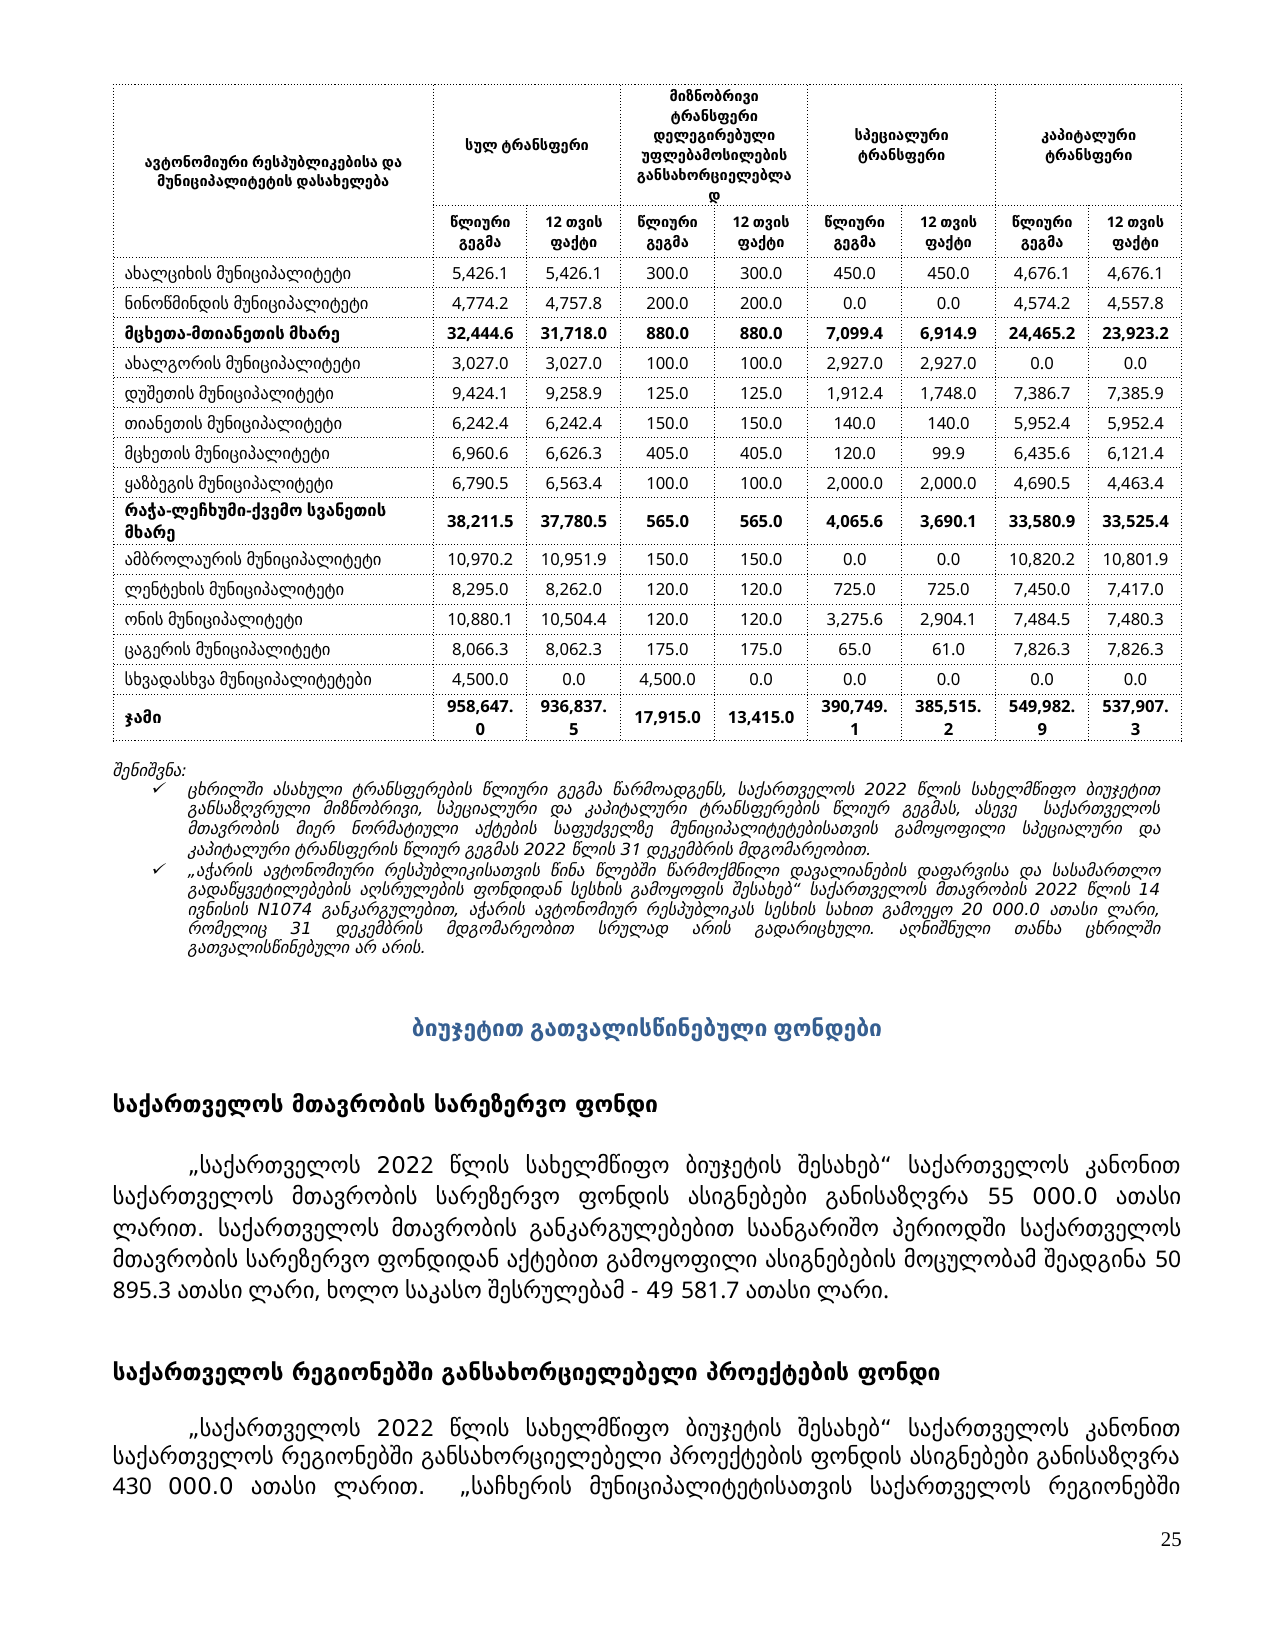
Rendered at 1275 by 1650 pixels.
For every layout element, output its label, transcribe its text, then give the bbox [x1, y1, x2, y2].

table_cell 6,960.6 [433, 437, 527, 467]
table_header ავტონომიური რესპუბლიკებისა და მუნიციპალიტეტის დასახელება [113, 84, 433, 257]
table_cell 4,774.2 [433, 287, 527, 317]
table_cell სხვადასხვა მუნიციპალიტეტები [113, 664, 433, 694]
table_cell მცხეთის მუნიციპალიტეტი [113, 437, 433, 467]
table_cell 12 თვის ფაქტი [1089, 205, 1182, 257]
table_cell რაჭა-ლეჩხუმი-ქვემო სვანეთის მხარე [113, 497, 433, 544]
table_cell 175.0 [621, 634, 714, 664]
table_cell 7,480.3 [1089, 604, 1182, 634]
table_cell 6,435.6 [995, 437, 1089, 467]
table_cell 4,676.1 [1089, 257, 1182, 287]
table_cell 8,262.0 [527, 574, 621, 604]
table_cell 100.0 [621, 347, 714, 377]
table_cell 6,790.5 [433, 467, 527, 497]
table_cell 37,780.5 [527, 497, 621, 544]
table_cell 6,626.3 [527, 437, 621, 467]
table_cell 6,563.4 [527, 467, 621, 497]
table_cell 10,880.1 [433, 604, 527, 634]
table_cell 125.0 [714, 377, 808, 407]
table_cell 450.0 [808, 257, 901, 287]
table_cell 200.0 [621, 287, 714, 317]
table_header მიზნობრივი ტრანსფერი დელეგირებული უფლებამოსილების განსახორციელებლად [621, 84, 808, 205]
table_cell 3,275.6 [808, 604, 901, 634]
table_cell 549,982.9 [995, 694, 1089, 740]
list ცხრილში ასახული ტრანსფერების წლიური გეგმა წარმოადგენს, საქართველოს 2022 წლის სახელმწიფო ბიუჯეტით განსაზღვრული მიზნობრივი, სპეციალური და კაპიტალური ტრანსფერების წლიურ გეგმას, ასევე საქართველოს მთავრობის მიერ ნორმატიული აქტების საფუძველზე მუნიციპალიტეტებისათვის გამოყოფილი სპეციალური და კაპიტალური ტრანსფერის წლიურ გეგმას 2022 წლის 31 დეკემბრის მდგომარეობით. [150, 780, 1163, 861]
table_cell 38,211.5 [433, 497, 527, 544]
table_cell 0.0 [808, 287, 901, 317]
table_cell 9,258.9 [527, 377, 621, 407]
table_cell 7,099.4 [808, 317, 901, 347]
table_cell 13,415.0 [714, 694, 808, 740]
table_cell 3,027.0 [433, 347, 527, 377]
table_cell 300.0 [714, 257, 808, 287]
table_cell 120.0 [714, 574, 808, 604]
table_cell 6,914.9 [901, 317, 995, 347]
table_cell 33,525.4 [1089, 497, 1182, 544]
table_cell 31,718.0 [527, 317, 621, 347]
table_cell 10,801.9 [1089, 544, 1182, 574]
text საქართველოს რეგიონებში განსახორციელებელი პროექტების ფონდი [112, 1359, 1181, 1385]
table_cell 6,242.4 [433, 407, 527, 437]
table_cell მცხეთა-მთიანეთის მხარე [113, 317, 433, 347]
table_cell 565.0 [621, 497, 714, 544]
table_cell წლიური გეგმა [433, 205, 527, 257]
table_cell 33,580.9 [995, 497, 1089, 544]
table_cell 4,676.1 [995, 257, 1089, 287]
table_cell 23,923.2 [1089, 317, 1182, 347]
table_cell 12 თვის ფაქტი [527, 205, 621, 257]
table_cell 3,690.1 [901, 497, 995, 544]
table_cell 2,927.0 [808, 347, 901, 377]
table_cell 200.0 [714, 287, 808, 317]
table_cell დუშეთის მუნიციპალიტეტი [113, 377, 433, 407]
table_cell 4,690.5 [995, 467, 1089, 497]
table_cell ონის მუნიციპალიტეტი [113, 604, 433, 634]
table_cell 100.0 [714, 347, 808, 377]
table_cell 150.0 [714, 544, 808, 574]
table_cell 7,826.3 [1089, 634, 1182, 664]
table_cell 405.0 [621, 437, 714, 467]
table_cell 4,757.8 [527, 287, 621, 317]
table_header სპეციალური ტრანსფერი [808, 84, 995, 205]
table_cell ამბროლაურის მუნიციპალიტეტი [113, 544, 433, 574]
table_cell 8,295.0 [433, 574, 527, 604]
table_cell 4,500.0 [621, 664, 714, 694]
table_cell 4,065.6 [808, 497, 901, 544]
subtitle ბიუჯეტით გათვალისწინებული ფონდები [112, 1012, 1181, 1044]
table_cell 0.0 [901, 664, 995, 694]
table_cell 9,424.1 [433, 377, 527, 407]
table_cell 2,927.0 [901, 347, 995, 377]
table_cell ცაგერის მუნიციპალიტეტი [113, 634, 433, 664]
table_cell 5,952.4 [995, 407, 1089, 437]
table_header კაპიტალური ტრანსფერი [995, 84, 1182, 205]
table_cell 100.0 [621, 467, 714, 497]
table_cell 390,749.1 [808, 694, 901, 740]
table_cell 880.0 [621, 317, 714, 347]
table_cell 61.0 [901, 634, 995, 664]
table_cell 8,062.3 [527, 634, 621, 664]
table_cell 140.0 [808, 407, 901, 437]
table_cell 0.0 [808, 664, 901, 694]
table_header სულ ტრანსფერი [433, 84, 621, 205]
table_cell 3,027.0 [527, 347, 621, 377]
table_cell 10,820.2 [995, 544, 1089, 574]
table_cell 0.0 [1089, 347, 1182, 377]
table_cell 565.0 [714, 497, 808, 544]
table_cell 65.0 [808, 634, 901, 664]
table_cell 4,500.0 [433, 664, 527, 694]
table_cell 150.0 [621, 407, 714, 437]
text „საქართველოს 2022 წლის სახელმწიფო ბიუჯეტის შესახებ“ საქართველოს კანონით საქართველოს მთავრობის სარეზერვო ფონდის ასიგნებები განისაზღვრა 55 000.0 ათასი ლარით. საქართველოს მთავრობის განკარგულებებით საანგარიშო პერიოდში საქართველოს მთავრობის სარეზერვო ფონდიდან აქტებით გამოყოფილი ასიგნებების მოცულობამ შეადგინა 50 895.3 ათასი ლარი, ხოლო საკასო შესრულებამ - 49 581.7 ათასი ლარი. [112, 1149, 1181, 1305]
table_cell 0.0 [901, 287, 995, 317]
table_cell 10,951.9 [527, 544, 621, 574]
table_cell თიანეთის მუნიციპალიტეტი [113, 407, 433, 437]
table_cell 100.0 [714, 467, 808, 497]
table_cell 6,242.4 [527, 407, 621, 437]
table_cell 8,066.3 [433, 634, 527, 664]
table_cell 120.0 [808, 437, 901, 467]
table_cell 0.0 [808, 544, 901, 574]
table_cell 17,915.0 [621, 694, 714, 740]
table_cell 5,952.4 [1089, 407, 1182, 437]
table_cell 120.0 [621, 574, 714, 604]
table_cell 7,484.5 [995, 604, 1089, 634]
table_cell 2,904.1 [901, 604, 995, 634]
table_cell 725.0 [808, 574, 901, 604]
table_cell 936,837.5 [527, 694, 621, 740]
table_cell 385,515.2 [901, 694, 995, 740]
table_cell 5,426.1 [527, 257, 621, 287]
table_cell 4,463.4 [1089, 467, 1182, 497]
table_cell წლიური გეგმა [621, 205, 714, 257]
table_cell 7,385.9 [1089, 377, 1182, 407]
table_cell 140.0 [901, 407, 995, 437]
table_cell 725.0 [901, 574, 995, 604]
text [112, 1412, 1181, 1501]
table_cell 7,386.7 [995, 377, 1089, 407]
table_cell 300.0 [621, 257, 714, 287]
table_cell ჯამი [113, 694, 433, 740]
table_cell 958,647.0 [433, 694, 527, 740]
table_cell წლიური გეგმა [995, 205, 1089, 257]
table_cell 1,748.0 [901, 377, 995, 407]
table_cell 7,826.3 [995, 634, 1089, 664]
table_cell 2,000.0 [808, 467, 901, 497]
table_cell 99.9 [901, 437, 995, 467]
table_cell 0.0 [901, 544, 995, 574]
table_cell 0.0 [995, 664, 1089, 694]
table_cell 32,444.6 [433, 317, 527, 347]
table_cell 12 თვის ფაქტი [714, 205, 808, 257]
table_cell 0.0 [714, 664, 808, 694]
table_cell ნინოწმინდის მუნიციპალიტეტი [113, 287, 433, 317]
table_cell 450.0 [901, 257, 995, 287]
table_cell 6,121.4 [1089, 437, 1182, 467]
table_cell 10,504.4 [527, 604, 621, 634]
table_cell 150.0 [714, 407, 808, 437]
table_cell 537,907.3 [1089, 694, 1182, 740]
table_cell წლიური გეგმა [808, 205, 901, 257]
text საქართველოს მთავრობის სარეზერვო ფონდი [112, 1091, 1163, 1118]
table_cell ლენტეხის მუნიციპალიტეტი [113, 574, 433, 604]
table_cell 0.0 [995, 347, 1089, 377]
text შენიშვნა: [112, 761, 1163, 780]
table_cell 1,912.4 [808, 377, 901, 407]
table_cell 4,557.8 [1089, 287, 1182, 317]
table_cell 10,970.2 [433, 544, 527, 574]
table_cell 175.0 [714, 634, 808, 664]
table_cell 120.0 [714, 604, 808, 634]
table_cell 0.0 [1089, 664, 1182, 694]
table_cell 5,426.1 [433, 257, 527, 287]
table_cell 880.0 [714, 317, 808, 347]
list „აჭარის ავტონომიური რესპუბლიკისათვის წინა წლებში წარმოქმნილი დავალიანების დაფარვისა და სასამართლო გადაწყვეტილებების აღსრულების ფონდიდან სესხის გამოყოფის შესახებ“ საქართველოს მთავრობის 2022 წლის 14 ივნისის N1074 განკარგულებით, აჭარის ავტონომიურ რესპუბლიკას სესხის სახით გამოეყო 20 000.0 ათასი ლარი, რომელიც 31 დეკემბრის მდგომარეობით სრულად არის გადარიცხული. აღნიშნული თანხა ცხრილში გათვალისწინებული არ არის. [150, 861, 1163, 958]
table_cell 405.0 [714, 437, 808, 467]
table_cell 7,450.0 [995, 574, 1089, 604]
table_cell 4,574.2 [995, 287, 1089, 317]
table_cell 150.0 [621, 544, 714, 574]
table_cell ახალციხის მუნიციპალიტეტი [113, 257, 433, 287]
table_cell 0.0 [527, 664, 621, 694]
table_cell ახალგორის მუნიციპალიტეტი [113, 347, 433, 377]
table_cell 12 თვის ფაქტი [901, 205, 995, 257]
table_cell 2,000.0 [901, 467, 995, 497]
table_cell 7,417.0 [1089, 574, 1182, 604]
table_cell 125.0 [621, 377, 714, 407]
table_cell 24,465.2 [995, 317, 1089, 347]
table_cell ყაზბეგის მუნიციპალიტეტი [113, 467, 433, 497]
table_cell 120.0 [621, 604, 714, 634]
